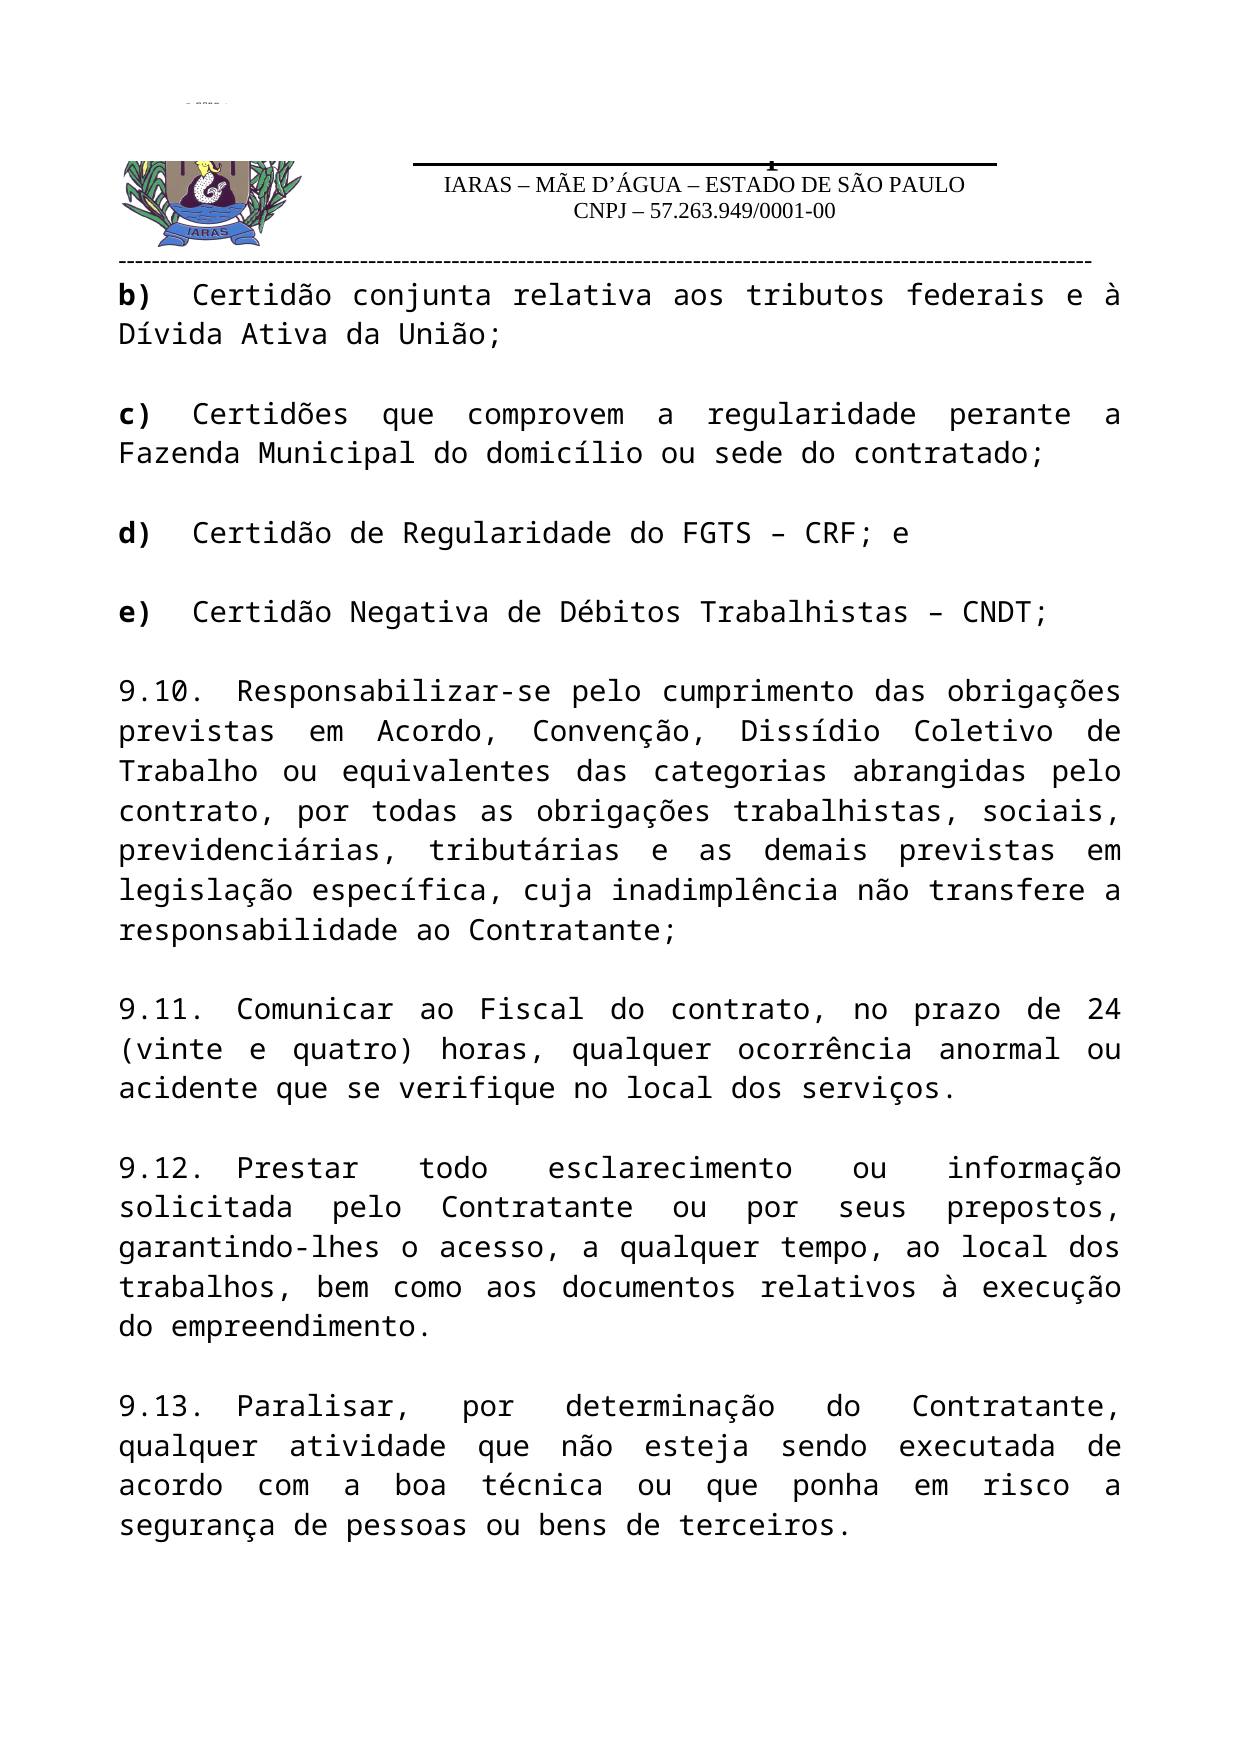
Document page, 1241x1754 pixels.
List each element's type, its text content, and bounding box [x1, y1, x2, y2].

list Certidões que comprovem a regularidade perante a Fazenda Municipal do domicílio ou sede do contratado; [118, 393, 1122, 472]
list Certidão de Regularidade do FGTS – CRF; e [118, 512, 1122, 552]
list Certidão Negativa de Débitos Trabalhistas – CNDT; [118, 591, 1122, 631]
picture [118, 161, 306, 251]
list Certidão conjunta relativa aos tributos federais e à Dívida Ativa da União; [118, 274, 1122, 353]
list Comunicar ao Fiscal do contrato, no prazo de 24 (vinte e quatro) horas, qualquer ocorrência anormal ou acidente que se verifique no local dos serviços. [118, 988, 1122, 1107]
list Prestar todo esclarecimento ou informação solicitada pelo Contratante ou por seus prepostos, garantindo-lhes o acesso, a qualquer tempo, ao local dos trabalhos, bem como aos documentos relativos à execução do empreendimento. [118, 1147, 1122, 1345]
list Responsabilizar-se pelo cumprimento das obrigações previstas em Acordo, Convenção, Dissídio Coletivo de Trabalho ou equivalentes das categorias abrangidas pelo contrato, por todas as obrigações trabalhistas, sociais, previdenciárias, tributárias e as demais previstas em legislação específica, cuja inadimplência não transfere a responsabilidade ao Contratante; [118, 671, 1122, 948]
list Paralisar, por determinação do Contratante, qualquer atividade que não esteja sendo executada de acordo com a boa técnica ou que ponha em risco a segurança de pessoas ou bens de terceiros. [118, 1385, 1122, 1544]
